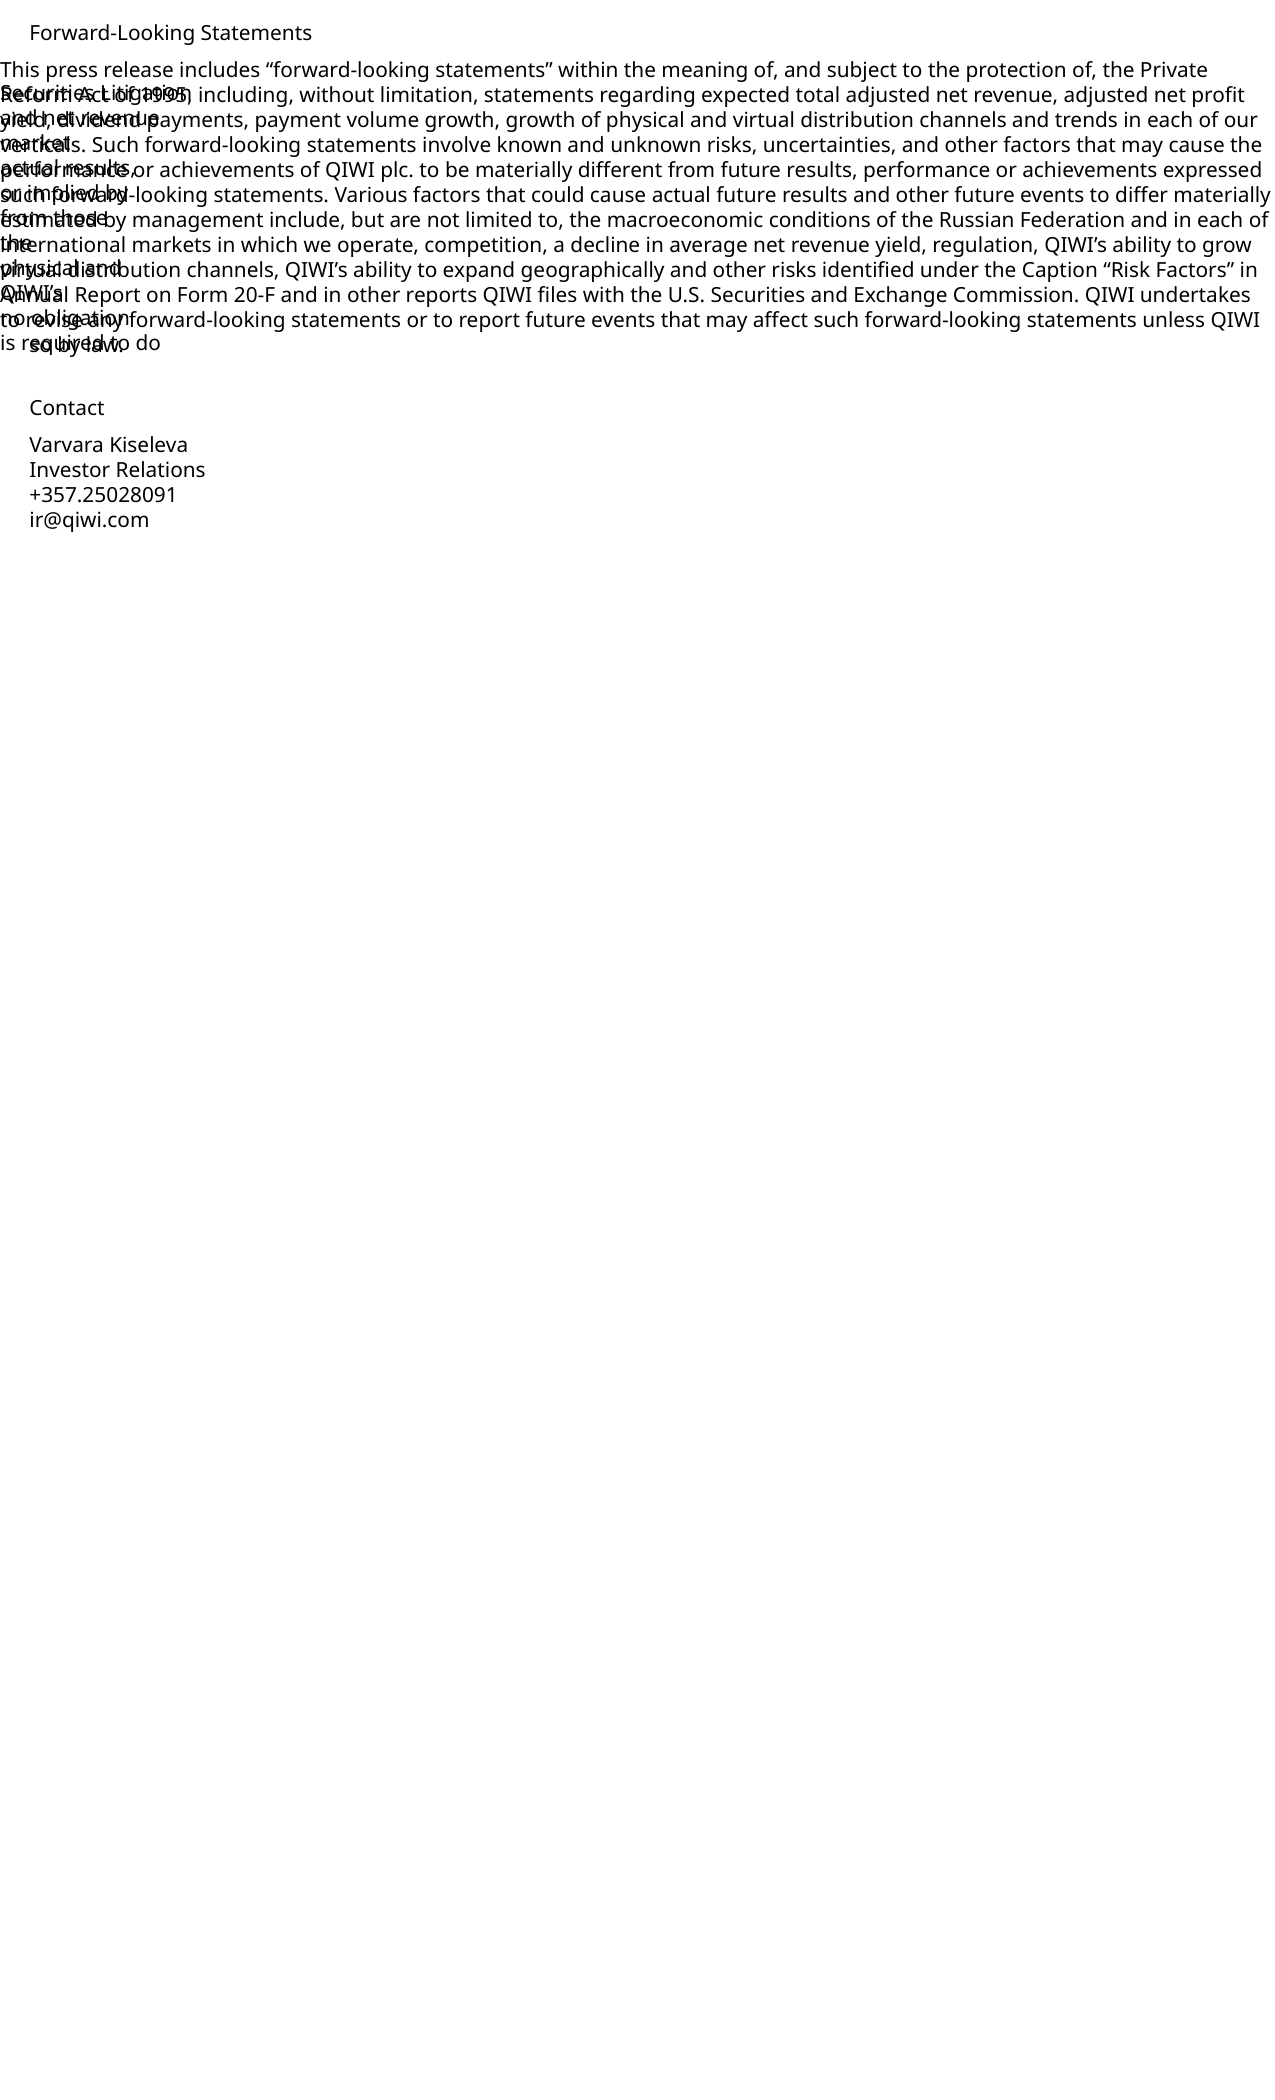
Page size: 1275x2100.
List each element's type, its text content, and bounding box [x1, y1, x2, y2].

text ir@qiwi.com [29, 509, 186, 533]
text estimated by management include, but are not limited to, the macroeconomic conditions of the Russian Federation and in each of the [0, 230, 1275, 255]
text Contact [29, 397, 139, 420]
text This press release includes “forward-looking statements” within the meaning of, and subject to the protection of, the Private Securities Litigation [0, 59, 1275, 105]
text Forward-Looking Statements [29, 22, 370, 45]
text performance or achievements of QIWI plc. to be materially different from future results, performance or achievements expressed or implied by [0, 180, 1275, 205]
text +357.25028091 [29, 484, 212, 508]
text to revise any forward-looking statements or to report future events that may affect such forward-looking statements unless QIWI is required to do [0, 331, 1275, 356]
text Annual Report on Form 20-F and in other reports QIWI files with the U.S. Securities and Exchange Commission. QIWI undertakes no obligation [0, 306, 1275, 331]
text virtual distribution channels, QIWI’s ability to expand geographically and other risks identified under the Caption “Risk Factors” in QIWI’s [0, 281, 1275, 306]
text international markets in which we operate, competition, a decline in average net revenue yield, regulation, QIWI’s ability to grow physical and [0, 255, 1275, 281]
text yield, dividend payments, payment volume growth, growth of physical and virtual distribution channels and trends in each of our market [0, 130, 1275, 155]
text such forward-looking statements. Various factors that could cause actual future results and other future events to differ materially from those [0, 205, 1275, 230]
text verticals. Such forward-looking statements involve known and unknown risks, uncertainties, and other factors that may cause the actual results, [0, 155, 1275, 180]
text Investor Relations [29, 459, 237, 483]
text Varvara Kiseleva [29, 434, 226, 457]
text Reform Act of 1995, including, without limitation, statements regarding expected total adjusted net revenue, adjusted net profit and net revenue [0, 105, 1275, 130]
